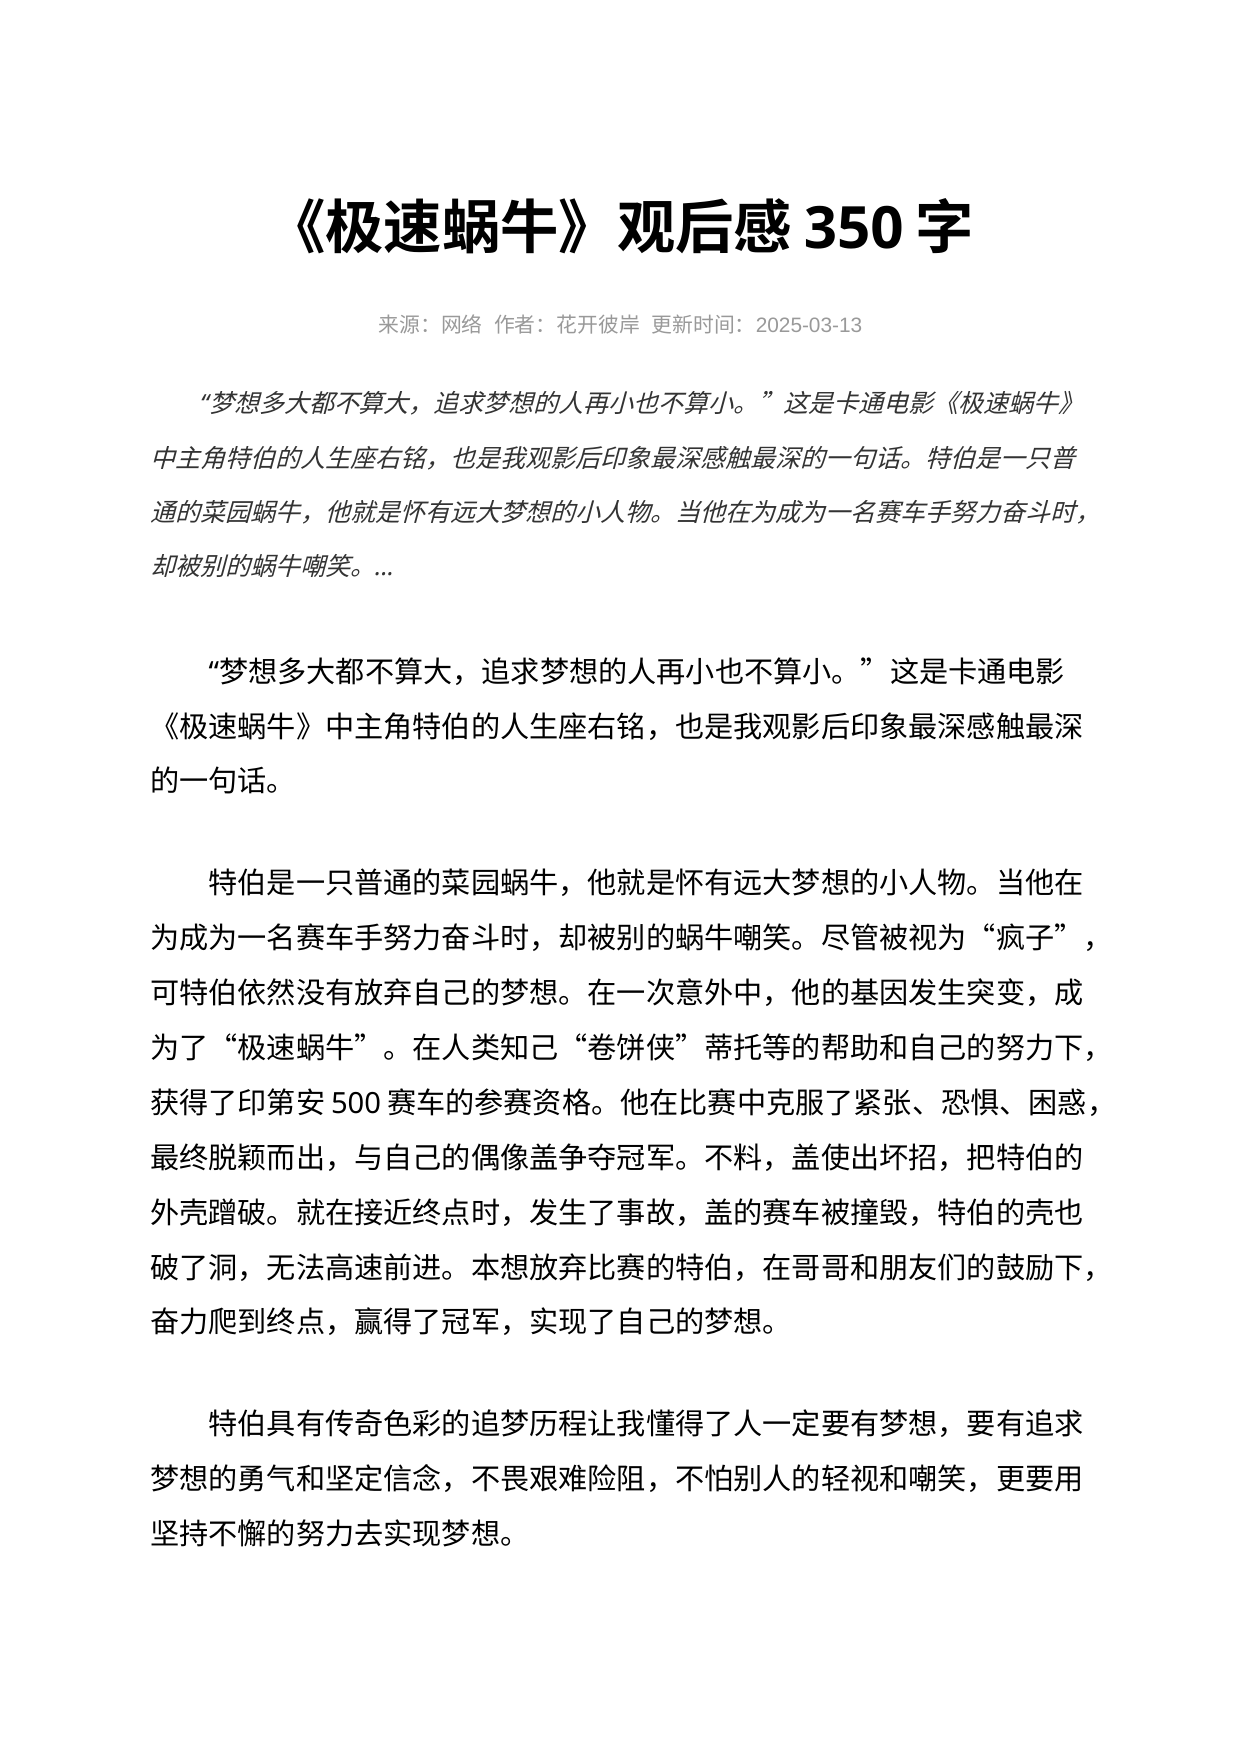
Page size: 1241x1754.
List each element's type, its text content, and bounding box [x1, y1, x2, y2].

subtitle 《极速蜗牛》观后感350字 [150, 181, 1090, 266]
text “梦想多大都不算大，追求梦想的人再小也不算小。”这是卡通电影《极速蜗牛》中主角特伯的人生座右铭，也是我观影后印象最深感触最深的一句话。特伯是一只普通的菜园蜗牛，他就是怀有远大梦想的小人物。当他在为成为一名赛车手努力奋斗时，却被别的蜗牛嘲笑。... [150, 384, 1090, 583]
text 特伯是一只普通的菜园蜗牛，他就是怀有远大梦想的小人物。当他在为成为一名赛车手努力奋斗时，却被别的蜗牛嘲笑。尽管被视为“疯子”，可特伯依然没有放弃自己的梦想。在一次意外中，他的基因发生突变，成为了“极速蜗牛”。在人类知己“卷饼侠”蒂托等的帮助和自己的努力下，获得了印第安500赛车的参赛资格。他在比赛中克服了紧张、恐惧、困惑，最终脱颖而出，与自己的偶像盖争夺冠军。不料，盖使出坏招，把特伯的外壳蹭破。就在接近终点时，发生了事故，盖的赛车被撞毁，特伯的壳也破了洞，无法高速前进。本想放弃比赛的特伯，在哥哥和朋友们的鼓励下，奋力爬到终点，赢得了冠军，实现了自己的梦想。 [150, 860, 1090, 1341]
text 特伯具有传奇色彩的追梦历程让我懂得了人一定要有梦想，要有追求梦想的勇气和坚定信念，不畏艰难险阻，不怕别人的轻视和嘲笑，更要用坚持不懈的努力去实现梦想。 [150, 1401, 1090, 1553]
text “梦想多大都不算大，追求梦想的人再小也不算小。”这是卡通电影《极速蜗牛》中主角特伯的人生座右铭，也是我观影后印象最深感触最深的一句话。 [150, 648, 1090, 800]
text 来源：网络 作者：花开彼岸 更新时间：2025-03-13 [150, 313, 1090, 337]
